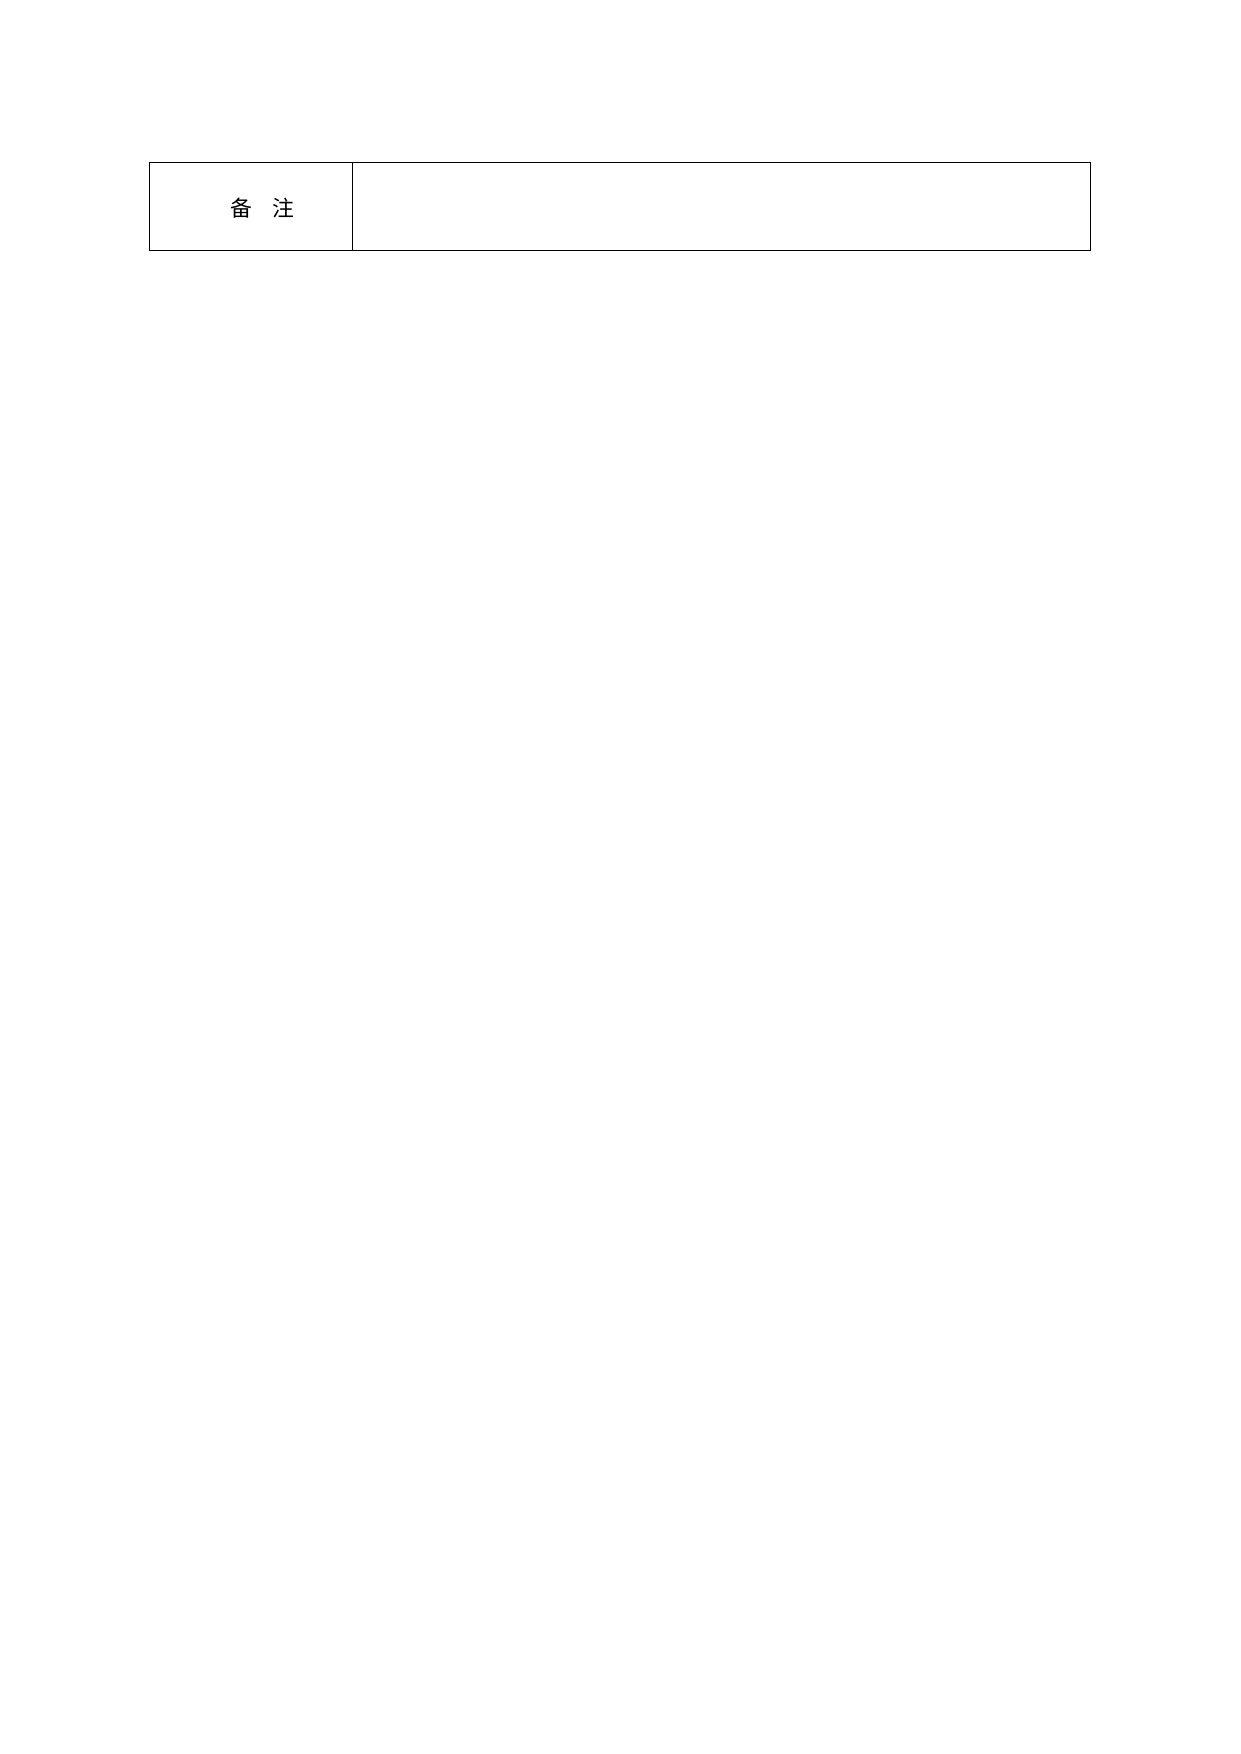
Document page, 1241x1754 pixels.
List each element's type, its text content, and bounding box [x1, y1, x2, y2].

table_cell [353, 163, 1090, 250]
table_cell 备 注 [150, 163, 352, 250]
